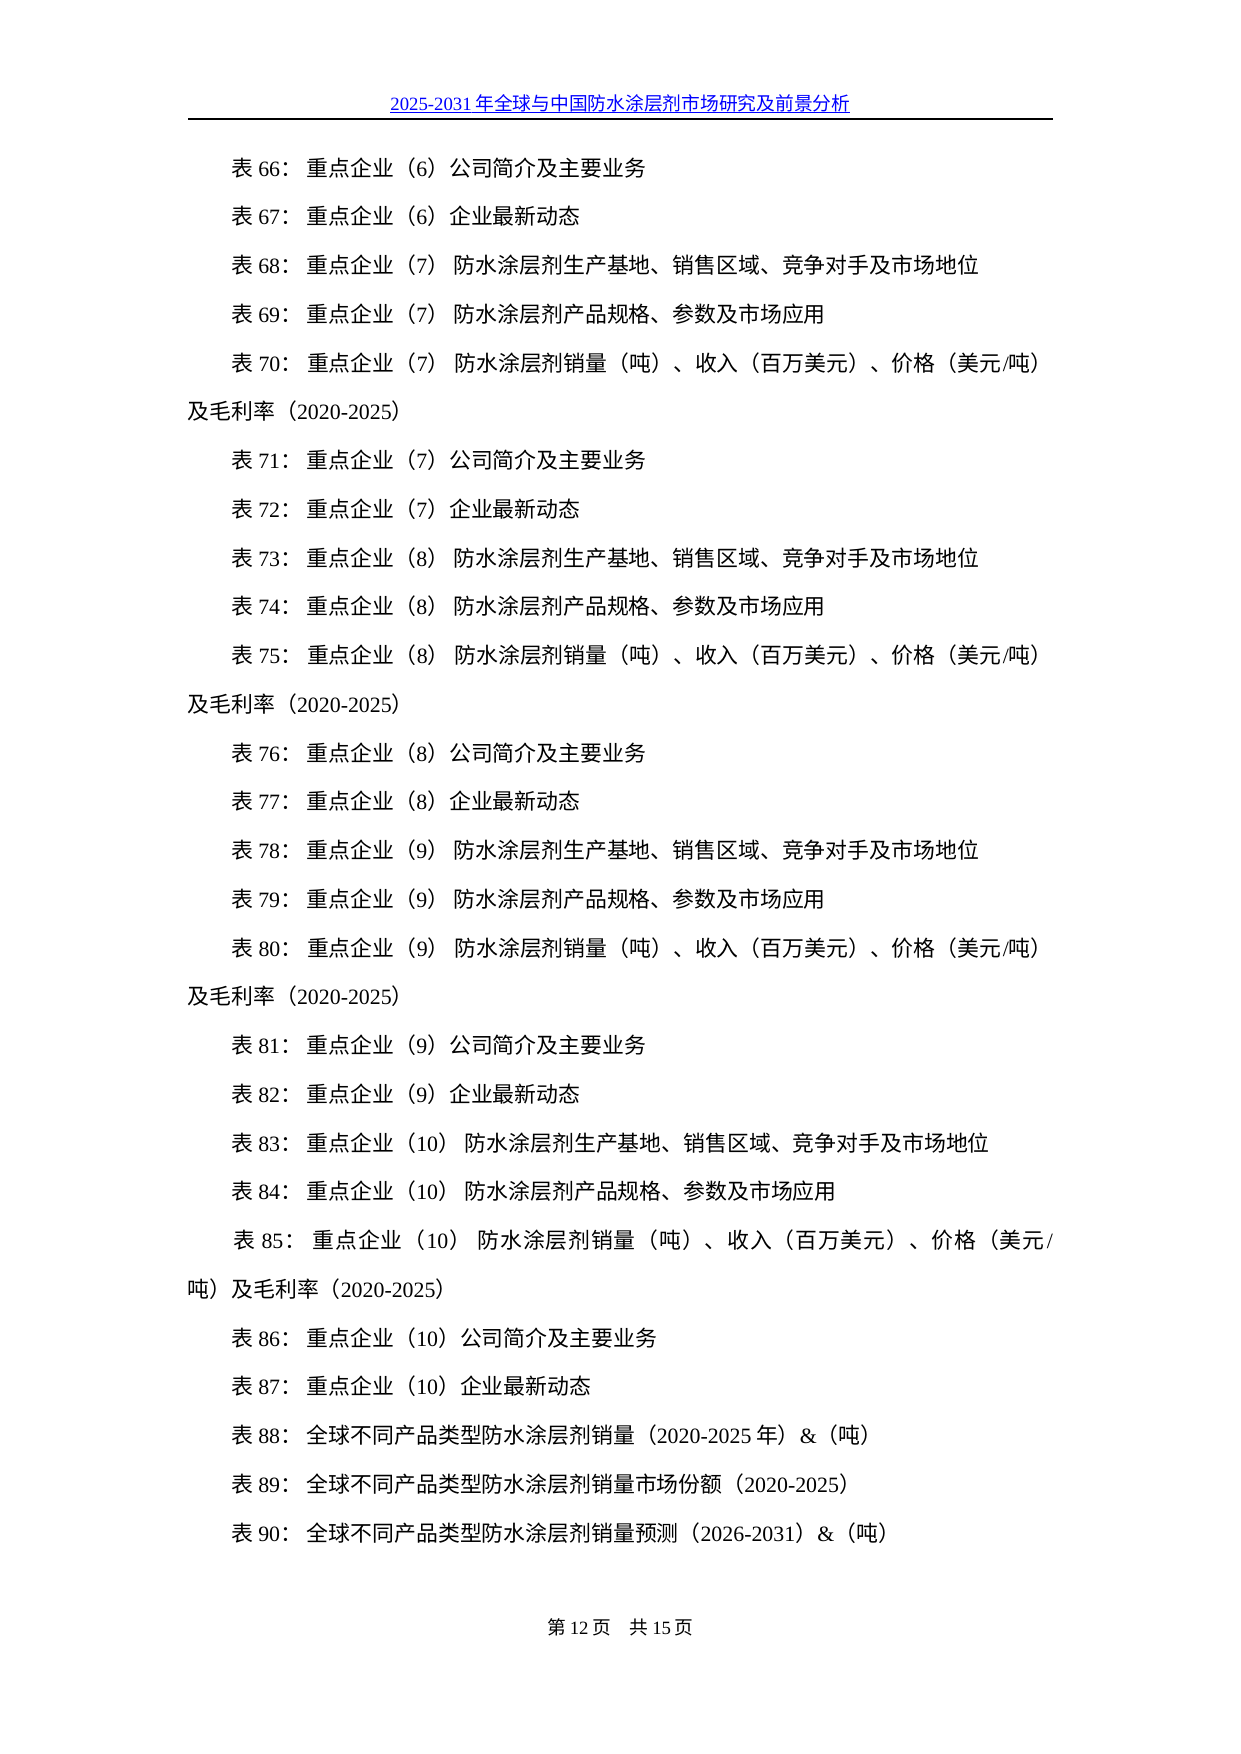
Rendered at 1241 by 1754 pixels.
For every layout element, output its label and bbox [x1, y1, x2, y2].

text [187, 150, 1053, 1548]
